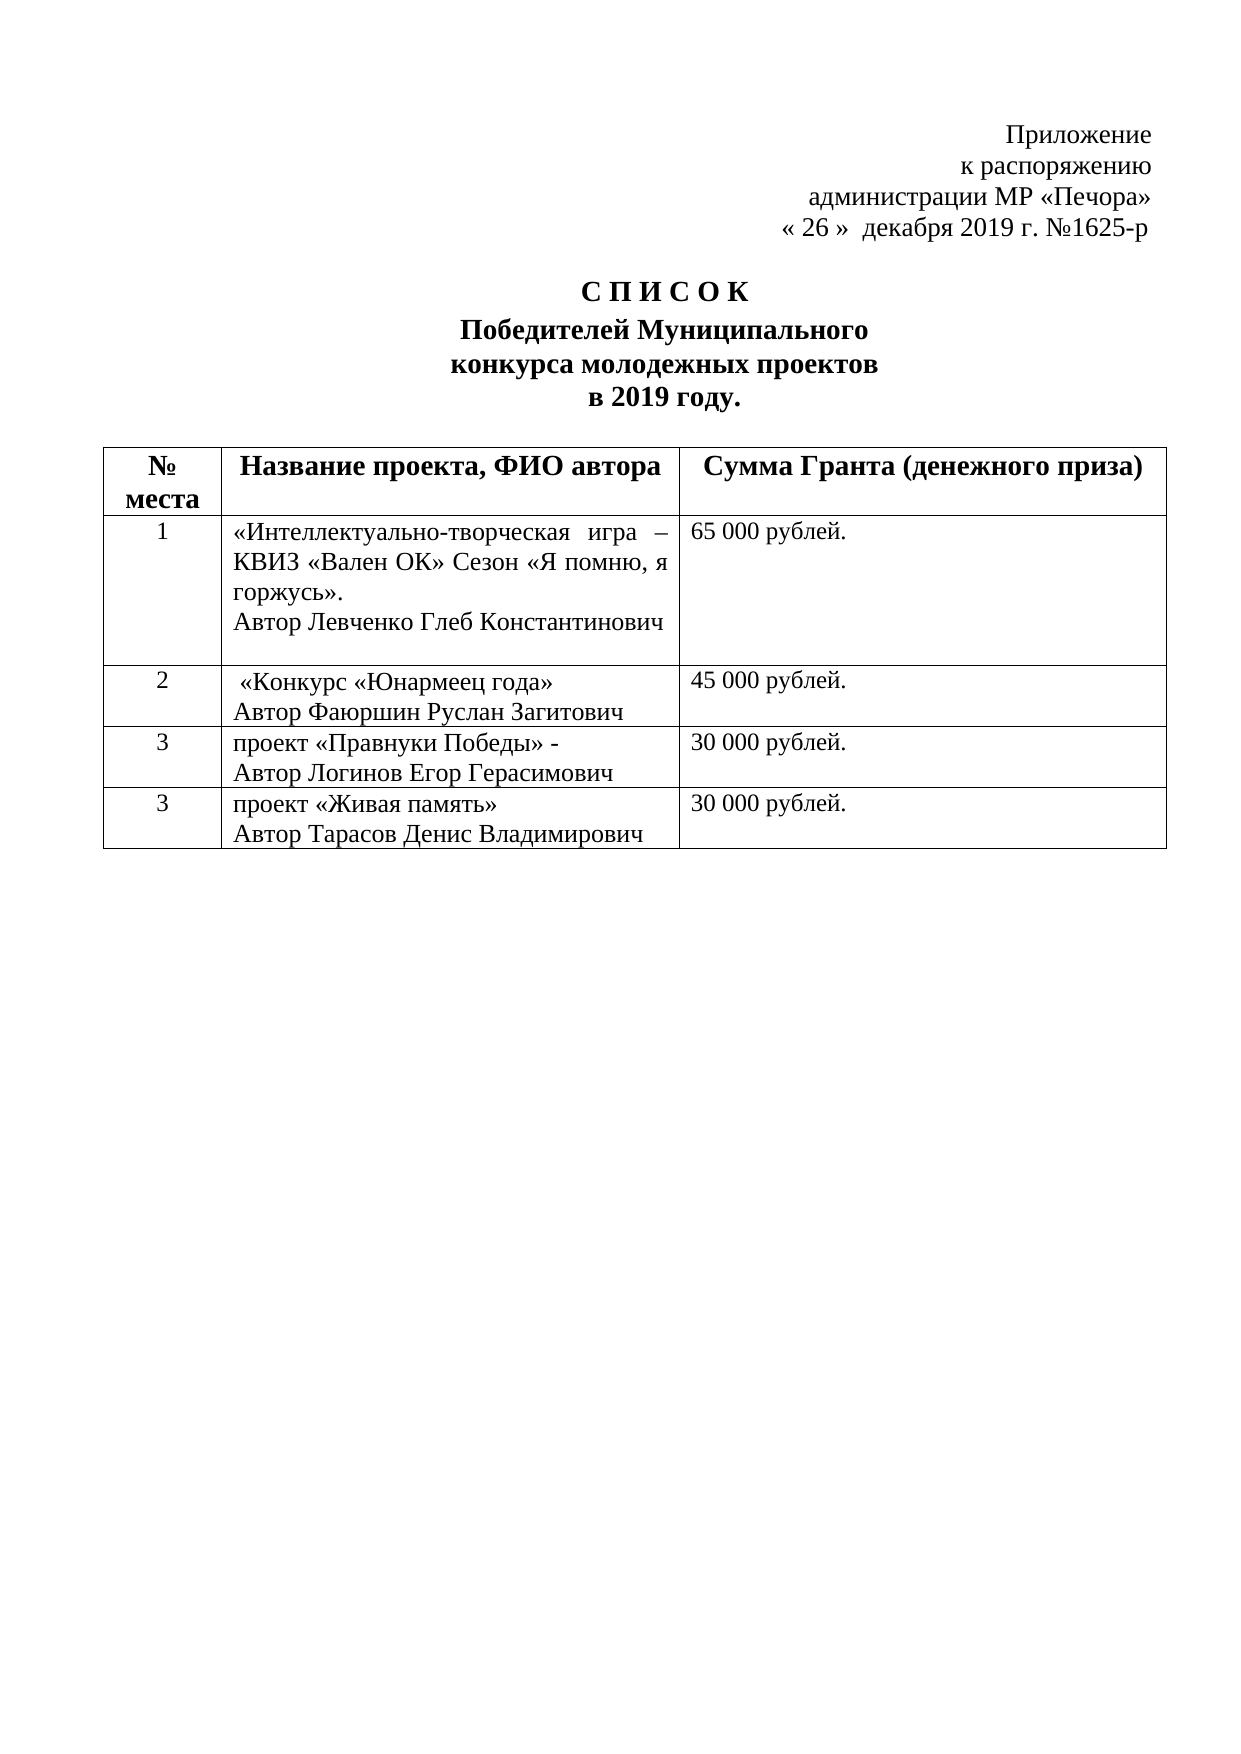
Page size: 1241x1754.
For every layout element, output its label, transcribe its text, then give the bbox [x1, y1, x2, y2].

text Приложение [177, 118, 1152, 149]
table_cell 30 000 рублей. [680, 727, 1166, 787]
table_cell 1 [104, 516, 221, 664]
text к распоряжению [768, 149, 1152, 180]
table_cell 3 [104, 727, 221, 787]
table_cell 30 000 рублей. [680, 788, 1166, 848]
text Победителей Муниципального [177, 312, 1152, 346]
text в 2019 году. [177, 379, 1152, 413]
table_cell 45 000 рублей. [680, 666, 1166, 726]
table_cell 65 000 рублей. [680, 516, 1166, 664]
table_header Название проекта, ФИО автора [222, 448, 679, 515]
table_cell «Конкурс «Юнармеец года» Автор Фаюршин Руслан Загитович [222, 666, 679, 726]
table_cell проект «Правнуки Победы» - Автор Логинов Егор Герасимович [222, 727, 679, 787]
table_header Сумма Гранта (денежного приза) [680, 448, 1166, 515]
text администрации МР «Печора» [768, 180, 1152, 212]
text конкурса молодежных проектов [177, 346, 1152, 379]
table_cell 3 [104, 788, 221, 848]
text С П И С О К [177, 274, 1152, 307]
table_cell проект «Живая память» Автор Тарасов Денис Владимирович [222, 788, 679, 848]
table_cell 2 [104, 666, 221, 726]
text « 26 » декабря 2019 г. №1625-р [768, 212, 1152, 243]
table_header № места [104, 448, 221, 515]
table_cell «Интеллектуально-творческая игра – КВИЗ «Вален ОК» Сезон «Я помню, я горжусь». Автор Левченко Глеб Константинович [222, 516, 679, 664]
